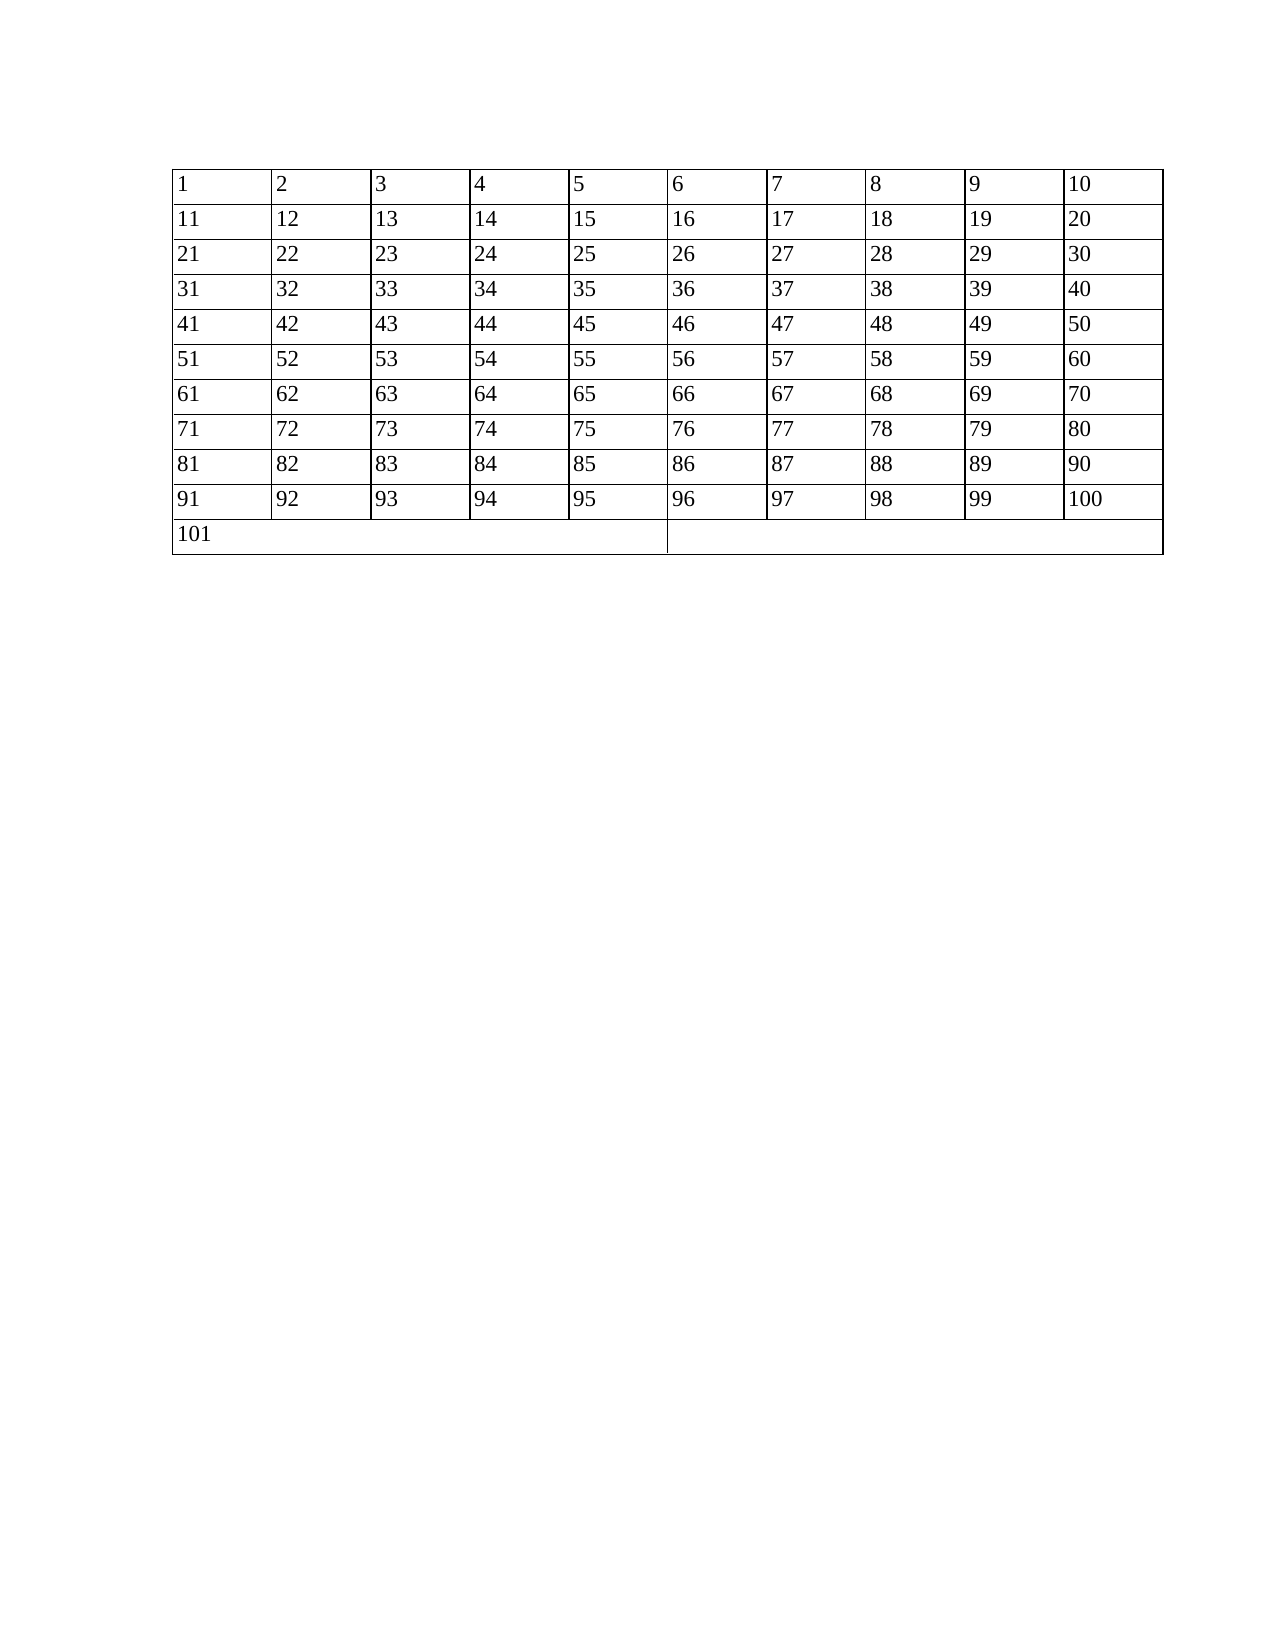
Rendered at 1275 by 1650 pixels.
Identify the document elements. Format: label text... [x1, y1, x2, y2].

table_cell 54 [471, 345, 568, 378]
table_cell 88 [866, 450, 964, 483]
table_header 9 [966, 170, 1063, 203]
table_cell 46 [668, 310, 766, 343]
table_cell 26 [668, 240, 766, 273]
table_header 7 [768, 170, 865, 203]
table_cell 91 [173, 485, 271, 518]
table_cell 81 [173, 450, 271, 483]
table_cell 64 [471, 380, 568, 413]
table_cell 53 [372, 345, 469, 378]
table_cell 80 [1065, 415, 1162, 448]
table_header 1 [173, 170, 271, 203]
table_cell 41 [173, 310, 271, 343]
table_cell 85 [570, 450, 667, 483]
table_cell 43 [372, 310, 469, 343]
table_cell 30 [1065, 240, 1162, 273]
table_cell 27 [768, 240, 865, 273]
table_header 5 [570, 170, 667, 203]
table_cell 78 [866, 415, 964, 448]
table_cell 34 [471, 275, 568, 308]
table_cell 68 [866, 380, 964, 413]
table_cell 13 [372, 205, 469, 238]
table_cell 101 [173, 520, 667, 553]
table_cell 44 [471, 310, 568, 343]
table_cell 69 [966, 380, 1063, 413]
table_cell 100 [1065, 485, 1162, 518]
table_cell 20 [1065, 205, 1162, 238]
table_cell 16 [668, 205, 766, 238]
table_cell 74 [471, 415, 568, 448]
table_header 3 [372, 170, 469, 203]
table_cell 28 [866, 240, 964, 273]
table_header 4 [471, 170, 568, 203]
table_cell 52 [272, 345, 370, 378]
table_cell 25 [570, 240, 667, 273]
table_cell 97 [768, 485, 865, 518]
table_cell 21 [173, 240, 271, 273]
table_cell 42 [272, 310, 370, 343]
table_cell 58 [866, 345, 964, 378]
table_cell 60 [1065, 345, 1162, 378]
table_cell 50 [1065, 310, 1162, 343]
table_cell 47 [768, 310, 865, 343]
table_cell 57 [768, 345, 865, 378]
table_cell 38 [866, 275, 964, 308]
table_cell 14 [471, 205, 568, 238]
table_header 6 [668, 170, 766, 203]
table_cell 71 [173, 415, 271, 448]
table_cell 96 [668, 485, 766, 518]
table_header 2 [272, 170, 370, 203]
table_cell 51 [173, 345, 271, 378]
table_cell 67 [768, 380, 865, 413]
table_cell 62 [272, 380, 370, 413]
table_cell 22 [272, 240, 370, 273]
table_cell 70 [1065, 380, 1162, 413]
table_cell 40 [1065, 275, 1162, 308]
table_cell 48 [866, 310, 964, 343]
table_cell 37 [768, 275, 865, 308]
table_cell 49 [966, 310, 1063, 343]
table_cell [668, 520, 1162, 553]
table_cell 77 [768, 415, 865, 448]
table_cell 36 [668, 275, 766, 308]
table_cell 84 [471, 450, 568, 483]
table_cell 66 [668, 380, 766, 413]
table_cell 87 [768, 450, 865, 483]
table_cell 18 [866, 205, 964, 238]
table_cell 23 [372, 240, 469, 273]
table_cell 45 [570, 310, 667, 343]
table_cell 39 [966, 275, 1063, 308]
table_cell 79 [966, 415, 1063, 448]
table_header 10 [1065, 170, 1162, 203]
table_cell 65 [570, 380, 667, 413]
table_cell 32 [272, 275, 370, 308]
table_cell 35 [570, 275, 667, 308]
table_cell 55 [570, 345, 667, 378]
table_cell 90 [1065, 450, 1162, 483]
table_cell 31 [173, 275, 271, 308]
table_cell 63 [372, 380, 469, 413]
table_cell 33 [372, 275, 469, 308]
table_cell 76 [668, 415, 766, 448]
table_cell 29 [966, 240, 1063, 273]
table_header 8 [866, 170, 964, 203]
table_cell 86 [668, 450, 766, 483]
table_cell 99 [966, 485, 1063, 518]
table_cell 98 [866, 485, 964, 518]
table_cell 83 [372, 450, 469, 483]
table_cell 24 [471, 240, 568, 273]
table_cell 12 [272, 205, 370, 238]
table_cell 15 [570, 205, 667, 238]
table_cell 61 [173, 380, 271, 413]
table_cell 17 [768, 205, 865, 238]
table_cell 56 [668, 345, 766, 378]
table_cell 89 [966, 450, 1063, 483]
table_cell 92 [272, 485, 370, 518]
table_cell 93 [372, 485, 469, 518]
table_cell 72 [272, 415, 370, 448]
table_cell 82 [272, 450, 370, 483]
table_cell 11 [173, 205, 271, 238]
table_cell 59 [966, 345, 1063, 378]
table_cell 94 [471, 485, 568, 518]
table_cell 19 [966, 205, 1063, 238]
table_cell 75 [570, 415, 667, 448]
table_cell 95 [570, 485, 667, 518]
table_cell 73 [372, 415, 469, 448]
